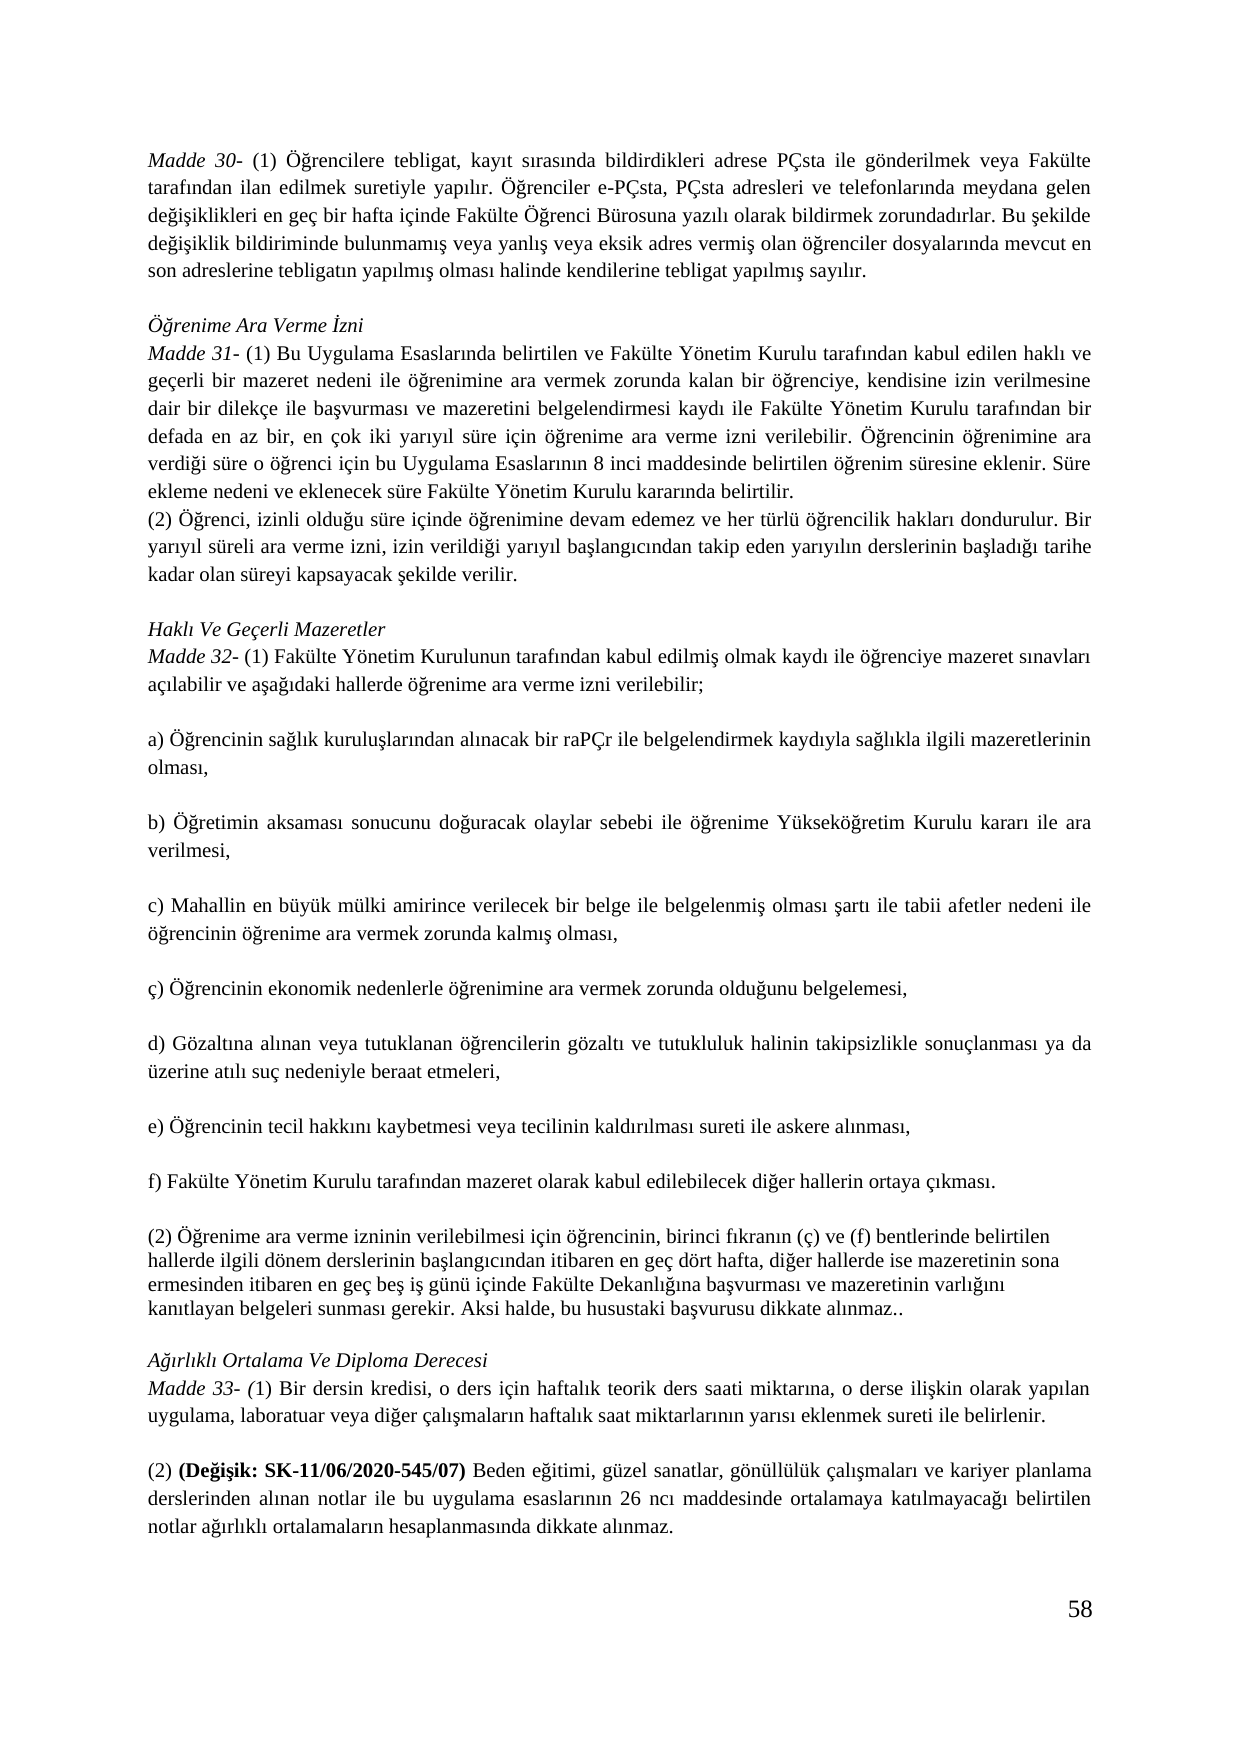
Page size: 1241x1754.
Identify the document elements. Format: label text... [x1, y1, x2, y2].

text f) Fakülte Yönetim Kurulu tarafından mazeret olarak kabul edilebilecek diğer hallerin ortaya çıkması. [148, 1169, 1093, 1193]
text Ağırlıklı Ortalama Ve Diploma Derecesi [148, 1348, 1093, 1372]
text Öğrenime Ara Verme İzni [148, 313, 1093, 337]
text Madde 32- (1) Fakülte Yönetim Kurulunun tarafından kabul edilmiş olmak kaydı ile öğrenciye mazeret sınavları açılabilir ve aşağıdaki hallerde öğrenime ara verme izni verilebilir; [148, 644, 1093, 696]
text (2) (Değişik: SK-11/06/2020-545/07) Beden eğitimi, güzel sanatlar, gönüllülük çalışmaları ve kariyer planlama derslerinden alınan notlar ile bu uygulama esaslarının 26 ncı maddesinde ortalamaya katılmayacağı belirtilen notlar ağırlıklı ortalamaların hesaplanmasında dikkate alınmaz. [148, 1458, 1093, 1538]
text Madde 33- (1) Bir dersin kredisi, o ders için haftalık teorik ders saati miktarına, o derse ilişkin olarak yapılan uygulama, laboratuar veya diğer çalışmaların haftalık saat miktarlarının yarısı eklenmek sureti ile belirlenir. [148, 1376, 1093, 1427]
text d) Gözaltına alınan veya tutuklanan öğrencilerin gözaltı ve tutukluluk halinin takipsizlikle sonuçlanması ya da üzerine atılı suç nedeniyle beraat etmeleri, [148, 1031, 1093, 1083]
text e) Öğrencinin tecil hakkını kaybetmesi veya tecilinin kaldırılması sureti ile askere alınması, [148, 1114, 1093, 1138]
text Haklı Ve Geçerli Mazeretler [148, 617, 1093, 641]
text a) Öğrencinin sağlık kuruluşlarından alınacak bir raPÇr ile belgelendirmek kaydıyla sağlıkla ilgili mazeretlerinin olması, [148, 727, 1093, 779]
text (2) Öğrenime ara verme izninin verilebilmesi için öğrencinin, birinci fıkranın (ç) ve (f) bentlerinde belirtilen hallerde ilgili dönem derslerinin başlangıcından itibaren en geç dört hafta, diğer hallerde ise mazeretinin sona ermesinden itibaren en geç beş iş günü içinde Fakülte Dekanlığına başvurması ve mazeretinin varlığını kanıtlayan belgeleri sunması gerekir. Aksi halde, bu husustaki başvurusu dikkate alınmaz.. [148, 1224, 1093, 1320]
text c) Mahallin en büyük mülki amirince verilecek bir belge ile belgelenmiş olması şartı ile tabii afetler nedeni ile öğrencinin öğrenime ara vermek zorunda kalmış olması, [148, 893, 1093, 944]
text (2) Öğrenci, izinli olduğu süre içinde öğrenimine devam edemez ve her türlü öğrencilik hakları dondurulur. Bir yarıyıl süreli ara verme izni, izin verildiği yarıyıl başlangıcından takip eden yarıyılın derslerinin başladığı tarihe kadar olan süreyi kapsayacak şekilde verilir. [148, 506, 1093, 586]
text Madde 30- (1) Öğrencilere tebligat, kayıt sırasında bildirdikleri adrese PÇsta ile gönderilmek veya Fakülte tarafından ilan edilmek suretiyle yapılır. Öğrenciler e-PÇsta, PÇsta adresleri ve telefonlarında meydana gelen değişiklikleri en geç bir hafta içinde Fakülte Öğrenci Bürosuna yazılı olarak bildirmek zorundadırlar. Bu şekilde değişiklik bildiriminde bulunmamış veya yanlış veya eksik adres vermiş olan öğrenciler dosyalarında mevcut en son adreslerine tebligatın yapılmış olması halinde kendilerine tebligat yapılmış sayılır. [148, 148, 1093, 282]
text Madde 31- (1) Bu Uygulama Esaslarında belirtilen ve Fakülte Yönetim Kurulu tarafından kabul edilen haklı ve geçerli bir mazeret nedeni ile öğrenimine ara vermek zorunda kalan bir öğrenciye, kendisine izin verilmesine dair bir dilekçe ile başvurması ve mazeretini belgelendirmesi kaydı ile Fakülte Yönetim Kurulu tarafından bir defada en az bir, en çok iki yarıyıl süre için öğrenime ara verme izni verilebilir. Öğrencinin öğrenimine ara verdiği süre o öğrenci için bu Uygulama Esaslarının 8 inci maddesinde belirtilen öğrenim süresine eklenir. Süre ekleme nedeni ve eklenecek süre Fakülte Yönetim Kurulu kararında belirtilir. [148, 341, 1093, 503]
text b) Öğretimin aksaması sonucunu doğuracak olaylar sebebi ile öğrenime Yükseköğretim Kurulu kararı ile ara verilmesi, [148, 810, 1093, 862]
text ç) Öğrencinin ekonomik nedenlerle öğrenimine ara vermek zorunda olduğunu belgelemesi, [148, 976, 1093, 1000]
